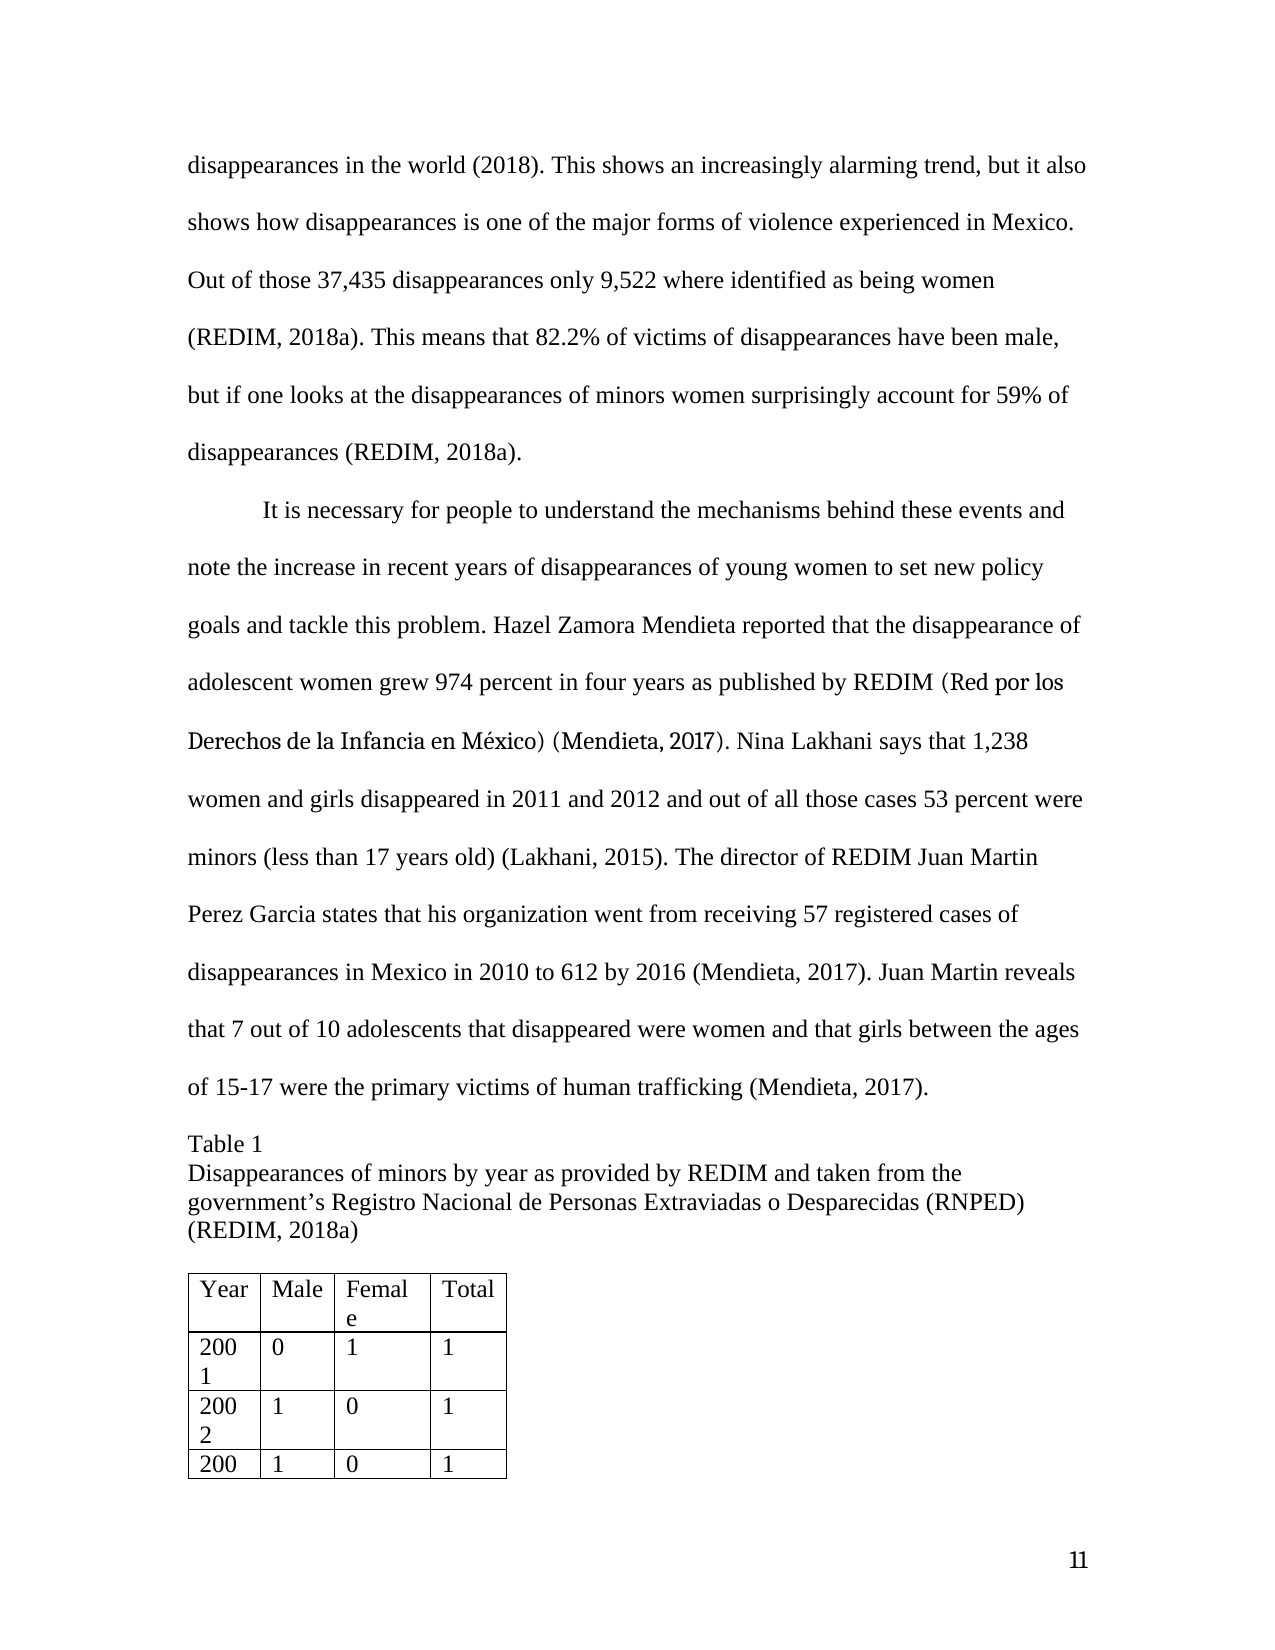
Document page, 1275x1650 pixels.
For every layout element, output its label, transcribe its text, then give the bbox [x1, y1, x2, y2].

table_cell 2001 [189, 1333, 260, 1390]
table_cell 2002 [189, 1391, 260, 1448]
table_cell 1 [431, 1450, 506, 1478]
table_header Female [335, 1274, 430, 1331]
table_cell 1 [431, 1391, 506, 1448]
table_header Year [189, 1274, 260, 1331]
table_cell 1 [335, 1333, 430, 1390]
table_header Male [261, 1274, 334, 1331]
table_cell 0 [335, 1450, 430, 1478]
table_cell 1 [261, 1450, 334, 1478]
table_cell 0 [261, 1333, 334, 1390]
table_cell 2003 [189, 1450, 260, 1478]
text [187, 150, 1087, 466]
text It is necessary for people to understand the mechanisms behind these events and note the increase in recent years of disappearances of young women to set new policy goals and tackle this problem. Hazel Zamora Mendieta reported that the disappearance of adolescent women grew 974 percent in four years as published by REDIM (Red por los Derechos de la Infancia en México) (Mendieta, 2017). Nina Lakhani says that 1,238 women and girls disappeared in 2011 and 2012 and out of all those cases 53 percent were minors (less than 17 years old) (Lakhani, 2015). The director of REDIM Juan Martin Perez Garcia states that his organization went from receiving 57 registered cases of disappearances in Mexico in 2010 to 612 by 2016 (Mendieta, 2017). Juan Martin reveals that 7 out of 10 adolescents that disappeared were women and that girls between the ages of 15-17 were the primary victims of human trafficking (Mendieta, 2017). [187, 495, 1087, 1100]
table_cell 1 [261, 1391, 334, 1448]
table_cell 0 [335, 1391, 430, 1448]
text Table 1 [187, 1129, 1087, 1158]
text Disappearances of minors by year as provided by REDIM and taken from the government’s Registro Nacional de Personas Extraviadas o Desparecidas (RNPED) (REDIM, 2018a) [187, 1158, 1087, 1244]
table_cell 1 [431, 1333, 506, 1390]
table_header Total [431, 1274, 506, 1331]
